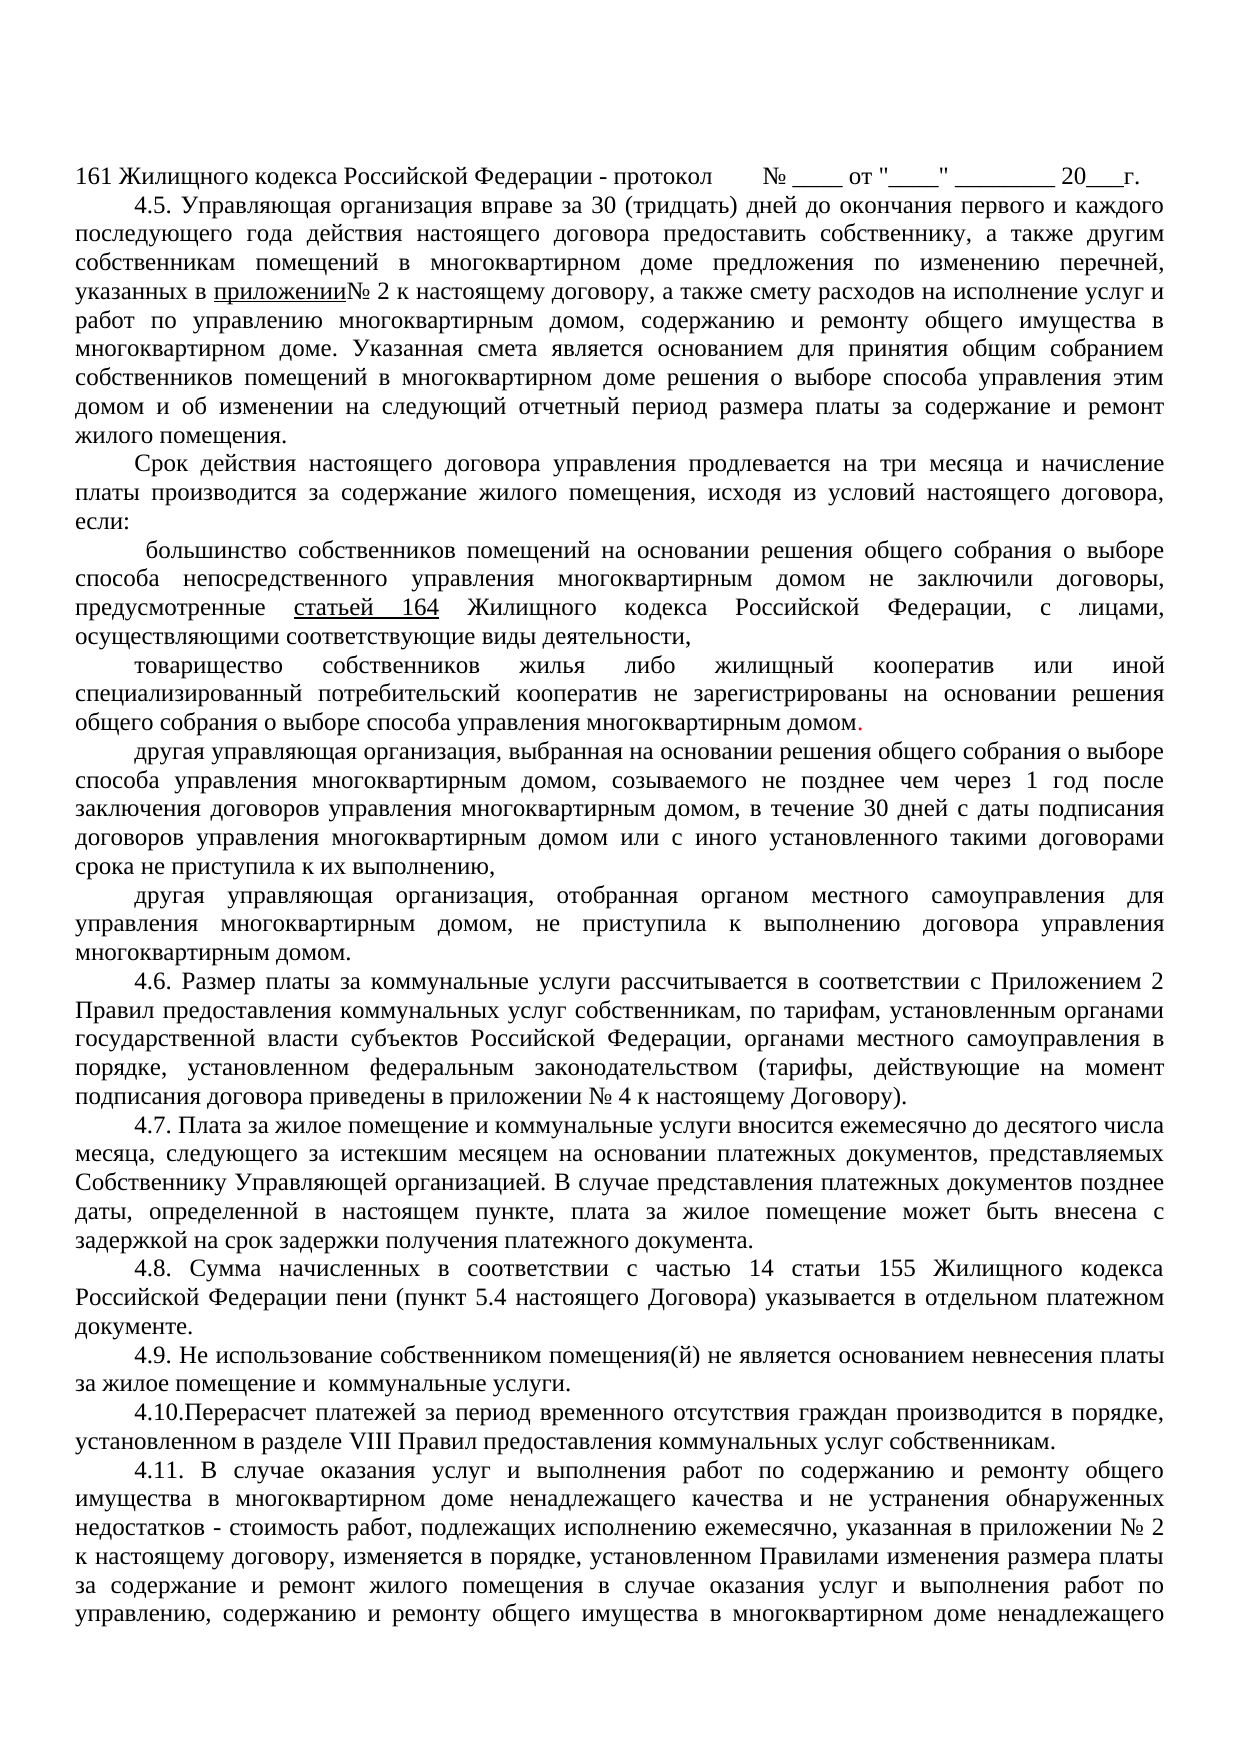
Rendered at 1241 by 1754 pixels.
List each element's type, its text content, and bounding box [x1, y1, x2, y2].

text большинство собственников помещений на основании решения общего собрания о выборе способа непосредственного управления многоквартирным домом не заключили договоры, предусмотренные статьей 164 Жилищного кодекса Российской Федерации, с лицами, осуществляющими соответствующие виды деятельности, [75, 535, 1165, 650]
text Срок действия настоящего договора управления продлевается на три месяца и начисление платы производится за содержание жилого помещения, исходя из условий настоящего договора, если: [75, 448, 1165, 535]
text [75, 161, 1165, 190]
text другая управляющая организация, отобранная органом местного самоуправления для управления многоквартирным домом, не приступила к выполнению договора управления многоквартирным домом. [75, 880, 1165, 966]
text товарищество собственников жилья либо жилищный кооператив или иной специализированный потребительский кооператив не зарегистрированы на основании решения общего собрания о выборе способа управления многоквартирным домом. [75, 650, 1165, 736]
text 4.6. Размер платы за коммунальные услуги рассчитывается в соответствии с Приложением 2 Правил предоставления коммунальных услуг собственникам, по тарифам, установленным органами государственной власти субъектов Российской Федерации, органами местного самоуправления в порядке, установленном федеральным законодательством (тарифы, действующие на момент подписания договора приведены в приложении № 4 к настоящему Договору). [75, 966, 1165, 1110]
text 4.10.Перерасчет платежей за период временного отсутствия граждан производится в порядке, установленном в разделе VIII Правил предоставления коммунальных услуг собственникам. [75, 1397, 1165, 1455]
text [75, 1455, 1165, 1627]
text другая управляющая организация, выбранная на основании решения общего собрания о выборе способа управления многоквартирным домом, созываемого не позднее чем через 1 год после заключения договоров управления многоквартирным домом, в течение 30 дней с даты подписания договоров управления многоквартирным домом или с иного установленного такими договорами срока не приступила к их выполнению, [75, 736, 1165, 880]
text 4.9. Не использование собственником помещения(й) не является основанием невнесения платы за жилое помещение и коммунальные услуги. [75, 1340, 1165, 1397]
text 4.5. Управляющая организация вправе за 30 (тридцать) дней до окончания первого и каждого последующего года действия настоящего договора предоставить собственнику, а также другим собственникам помещений в многоквартирном доме предложения по изменению перечней, указанных в приложении№ 2 к настоящему договору, а также смету расходов на исполнение услуг и работ по управлению многоквартирным домом, содержанию и ремонту общего имущества в многоквартирном доме. Указанная смета является основанием для принятия общим собранием собственников помещений в многоквартирном доме решения о выборе способа управления этим домом и об изменении на следующий отчетный период размера платы за содержание и ремонт жилого помещения. [75, 190, 1165, 448]
text 4.8. Сумма начисленных в соответствии с частью 14 статьи 155 Жилищного кодекса Российской Федерации пени (пункт 5.4 настоящего Договора) указывается в отдельном платежном документе. [75, 1253, 1165, 1340]
text 4.7. Плата за жилое помещение и коммунальные услуги вносится ежемесячно до десятого числа месяца, следующего за истекшим месяцем на основании платежных документов, представляемых Собственнику Управляющей организацией. В случае представления платежных документов позднее даты, определенной в настоящем пункте, плата за жилое помещение может быть внесена с задержкой на срок задержки получения платежного документа. [75, 1110, 1165, 1253]
